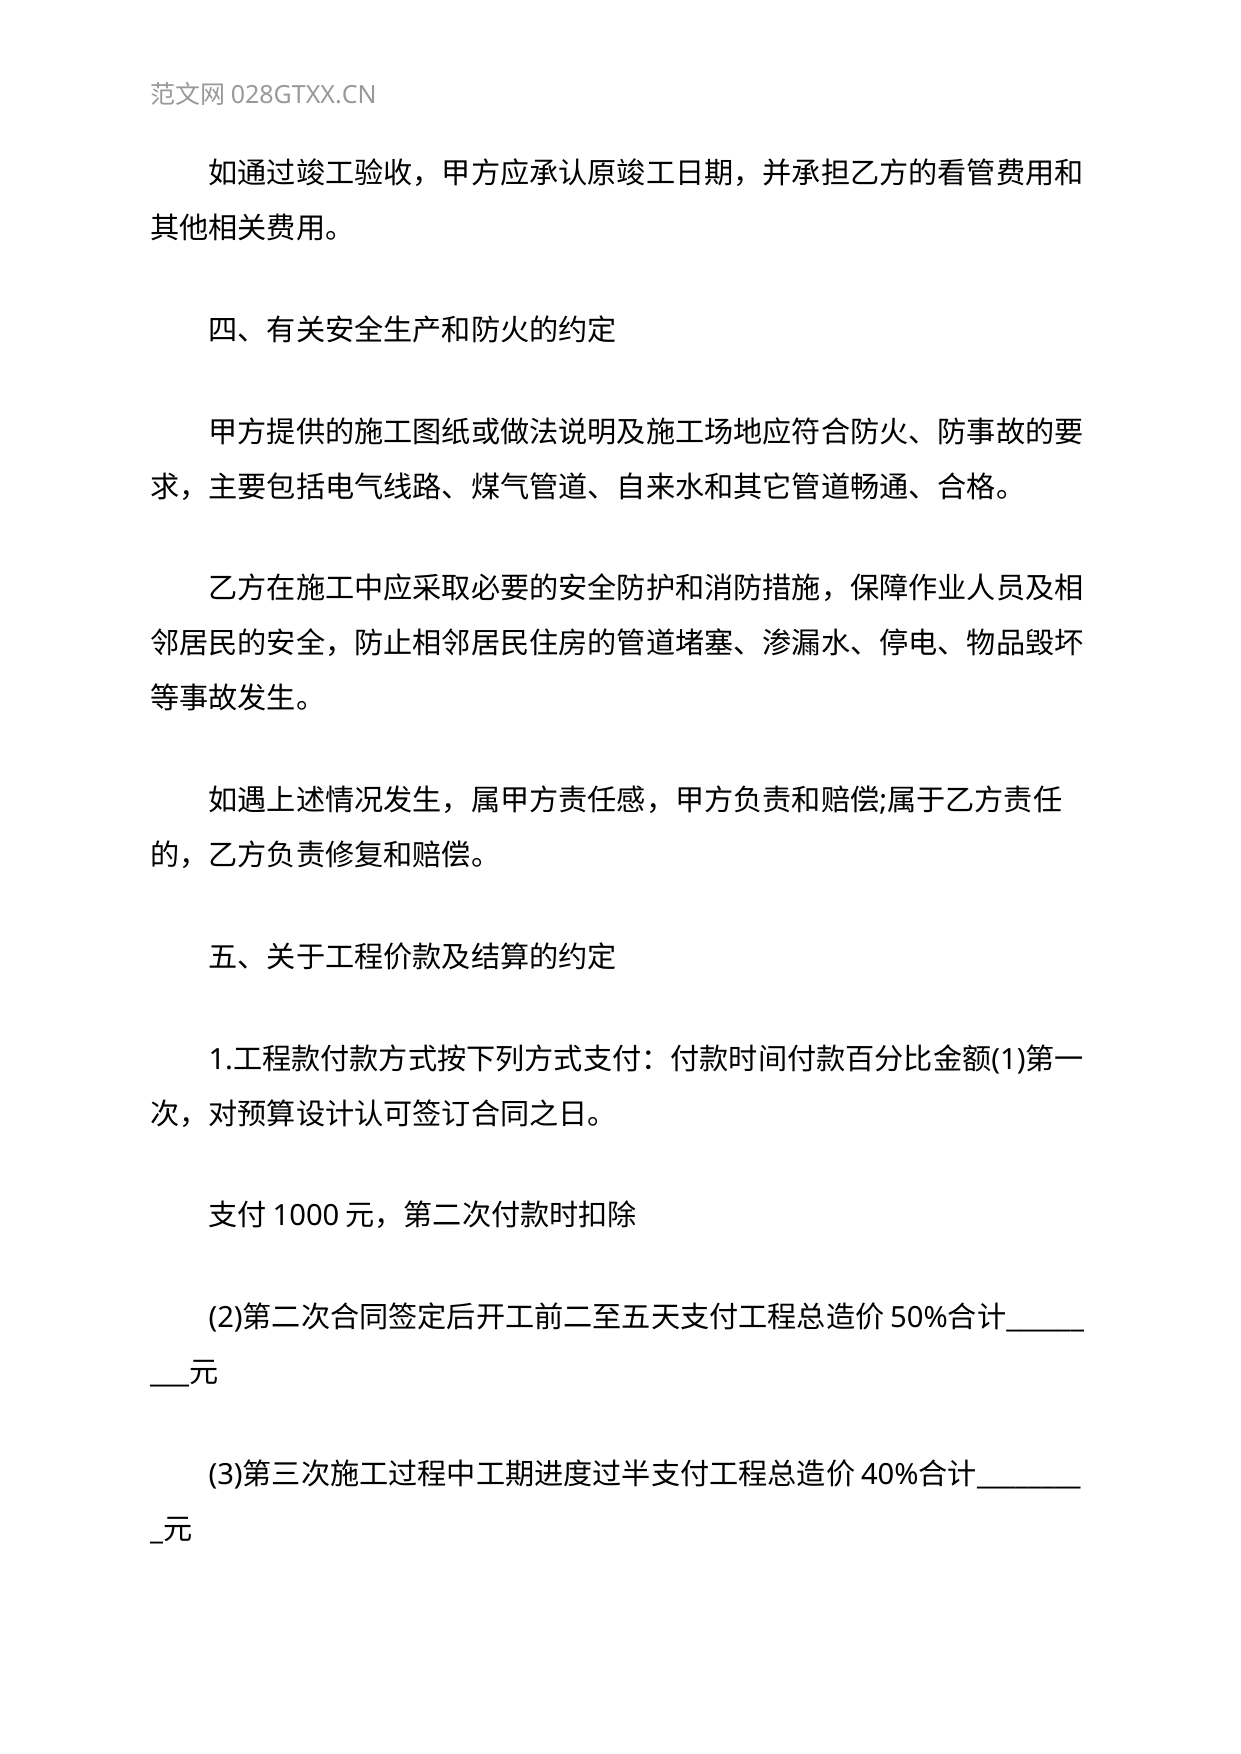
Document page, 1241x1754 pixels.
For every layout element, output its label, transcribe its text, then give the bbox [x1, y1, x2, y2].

text 乙方在施工中应采取必要的安全防护和消防措施，保障作业人员及相邻居民的安全，防止相邻居民住房的管道堵塞、渗漏水、停电、物品毁坏等事故发生。 [150, 565, 1090, 717]
text 1.工程款付款方式按下列方式支付：付款时间付款百分比金额(1)第一次，对预算设计认可签订合同之日。 [150, 1035, 1090, 1132]
text 甲方提供的施工图纸或做法说明及施工场地应符合防火、防事故的要求，主要包括电气线路、煤气管道、自来水和其它管道畅通、合格。 [150, 408, 1090, 506]
text 如通过竣工验收，甲方应承认原竣工日期，并承担乙方的看管费用和其他相关费用。 [150, 150, 1090, 247]
text (3)第三次施工过程中工期进度过半支付工程总造价40%合计_________元 [150, 1451, 1090, 1548]
text 如遇上述情况发生，属甲方责任感，甲方负责和赔偿;属于乙方责任的，乙方负责修复和赔偿。 [150, 777, 1090, 874]
text 支付1000元，第二次付款时扣除 [150, 1192, 1090, 1234]
text 五、关于工程价款及结算的约定 [150, 933, 1090, 976]
text (2)第二次合同签定后开工前二至五天支付工程总造价50%合计_________元 [150, 1294, 1090, 1391]
text 四、有关安全生产和防火的约定 [150, 307, 1090, 349]
